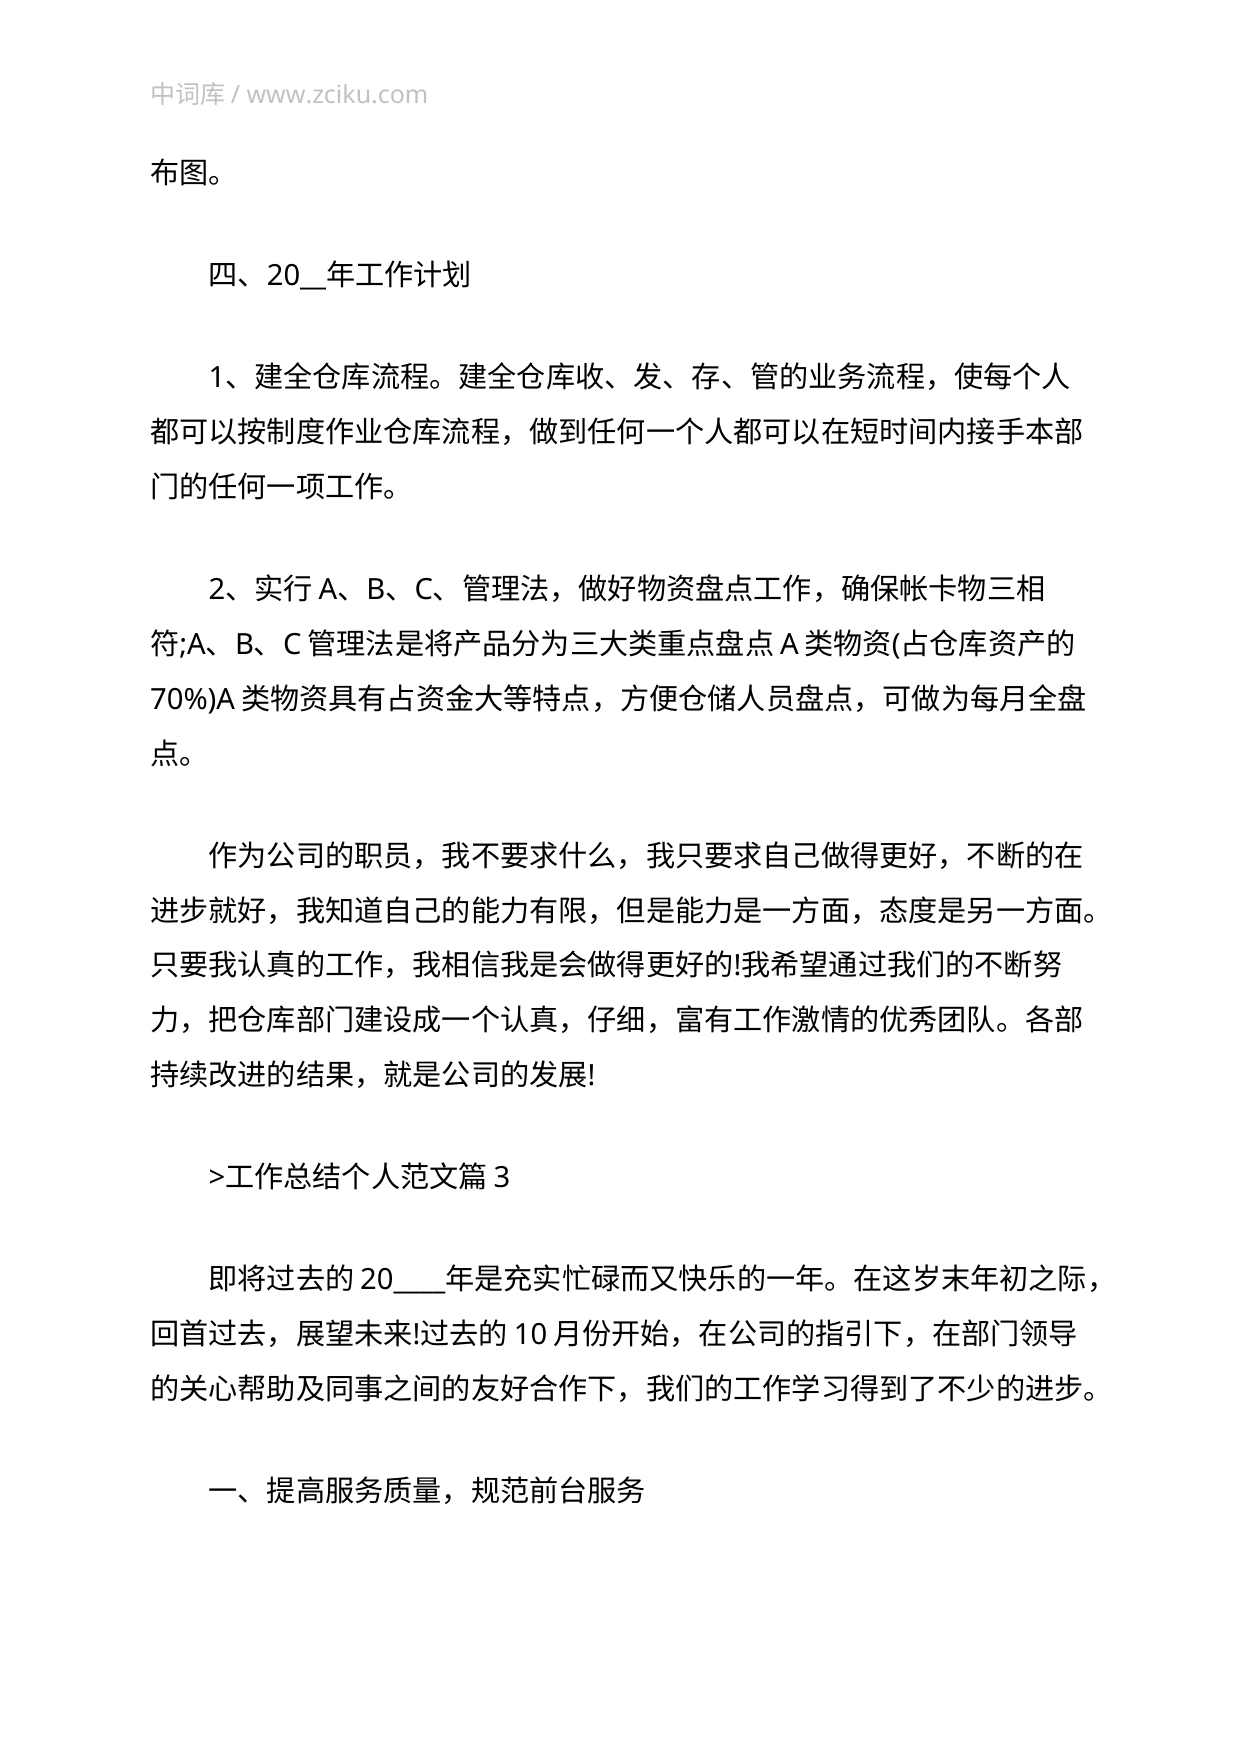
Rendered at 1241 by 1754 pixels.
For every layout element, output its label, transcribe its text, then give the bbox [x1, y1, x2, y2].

text 作为公司的职员，我不要求什么，我只要求自己做得更好，不断的在进步就好，我知道自己的能力有限，但是能力是一方面，态度是另一方面。只要我认真的工作，我相信我是会做得更好的!我希望通过我们的不断努力，把仓库部门建设成一个认真，仔细，富有工作激情的优秀团队。各部持续改进的结果，就是公司的发展! [150, 832, 1090, 1094]
text 四、20__年工作计划 [150, 252, 1090, 294]
text 2、实行A、B、C、管理法，做好物资盘点工作，确保帐卡物三相符;A、B、C管理法是将产品分为三大类重点盘点A类物资(占仓库资产的70%)A类物资具有占资金大等特点，方便仓储人员盘点，可做为每月全盘点。 [150, 565, 1090, 773]
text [150, 150, 1090, 192]
text 一、提高服务质量，规范前台服务 [150, 1468, 1090, 1510]
text 1、建全仓库流程。建全仓库收、发、存、管的业务流程，使每个人都可以按制度作业仓库流程，做到任何一个人都可以在短时间内接手本部门的任何一项工作。 [150, 354, 1090, 506]
text 即将过去的20____年是充实忙碌而又快乐的一年。在这岁末年初之际，回首过去，展望未来!过去的10月份开始，在公司的指引下，在部门领导的关心帮助及同事之间的友好合作下，我们的工作学习得到了不少的进步。 [150, 1256, 1090, 1408]
text >工作总结个人范文篇3 [150, 1154, 1090, 1196]
